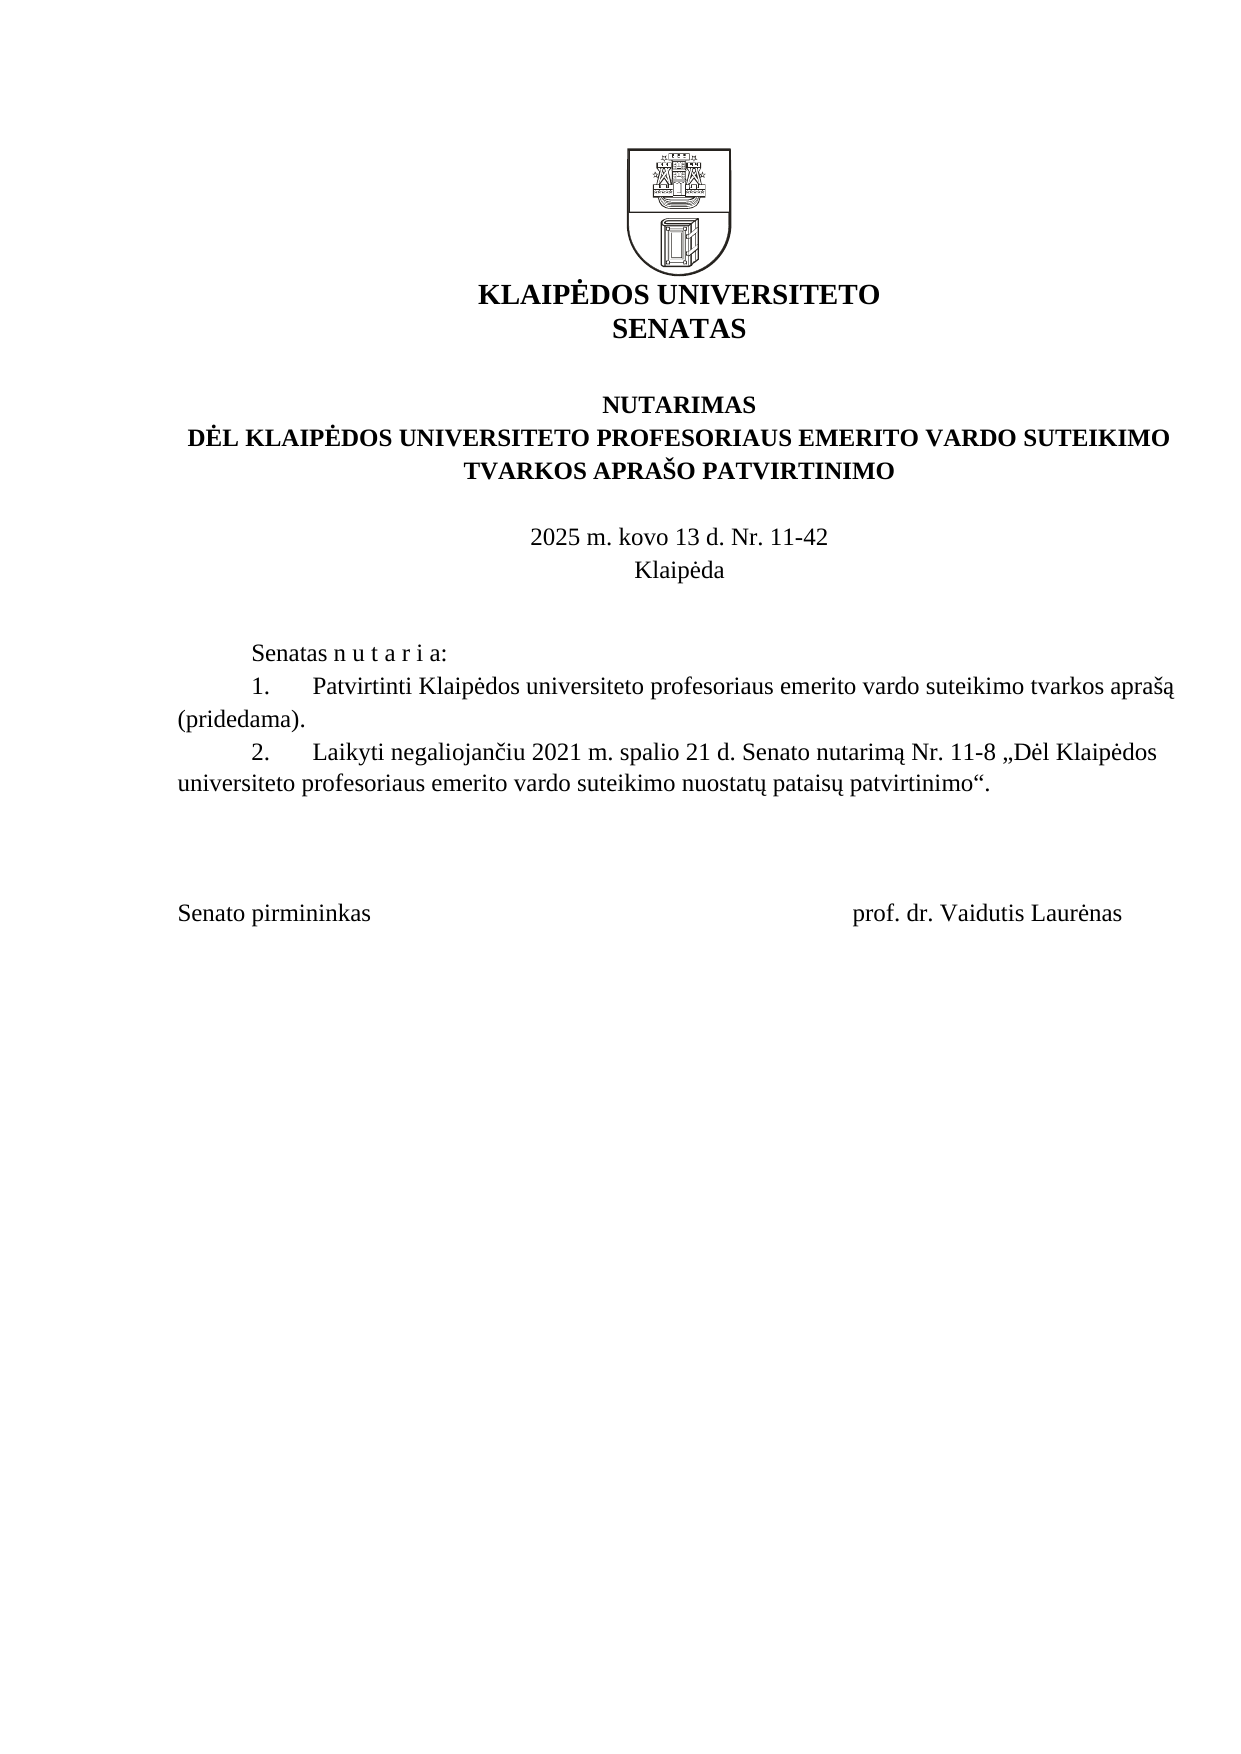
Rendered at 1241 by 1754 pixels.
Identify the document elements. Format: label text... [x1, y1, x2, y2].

text NUTARIMAS [177, 390, 1181, 419]
text KLAIPĖDOS UNIVERSITETO [177, 277, 1181, 311]
text Senato pirmininkas prof. dr. Vaidutis Laurėnas [177, 898, 1181, 927]
text SENATAS [177, 311, 1181, 344]
list Laikyti negaliojančiu 2021 m. spalio 21 d. Senato nutarimą Nr. 11-8 „Dėl Klaipėdos universiteto profesoriaus emerito vardo suteikimo nuostatų pataisų patvirtinimo“. [177, 737, 1181, 797]
text Klaipėda [177, 555, 1181, 584]
list Patvirtinti Klaipėdos universiteto profesoriaus emerito vardo suteikimo tvarkos aprašą (pridedama). [177, 671, 1181, 732]
text Senatas n u t a r i a: [177, 638, 1181, 666]
text 2025 m. kovo 13 d. Nr. 11-42 [177, 522, 1181, 551]
text DĖL KLAIPĖDOS UNIVERSITETO PROFESORIAUS EMERITO VARDO SUTEIKIMO TVARKOS APRAŠO PATVIRTINIMO [177, 423, 1181, 485]
